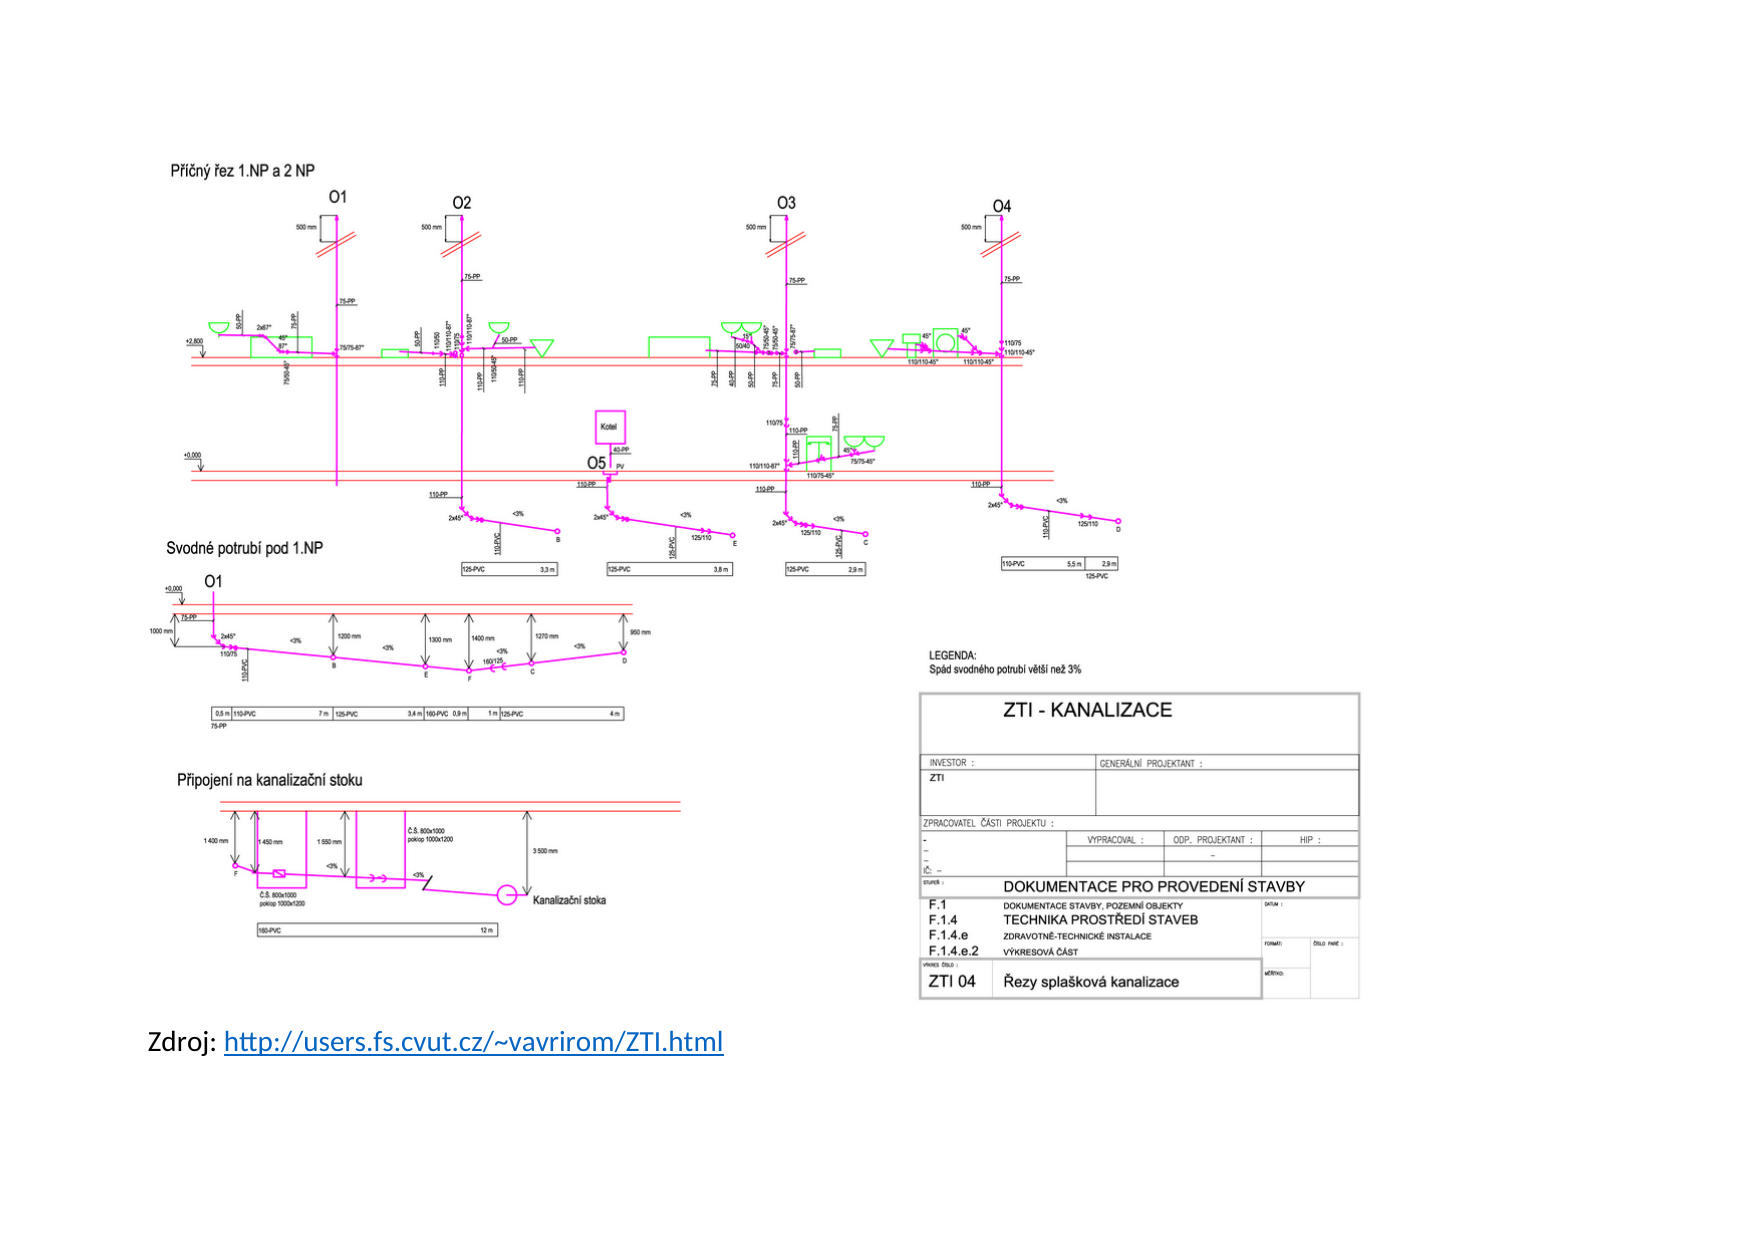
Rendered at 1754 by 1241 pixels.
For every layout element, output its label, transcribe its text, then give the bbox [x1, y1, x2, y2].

picture [147, 147, 1378, 1005]
text Zdroj: http://users.fs.cvut.cz/~vavrirom/ZTI.html [148, 1023, 1606, 1059]
